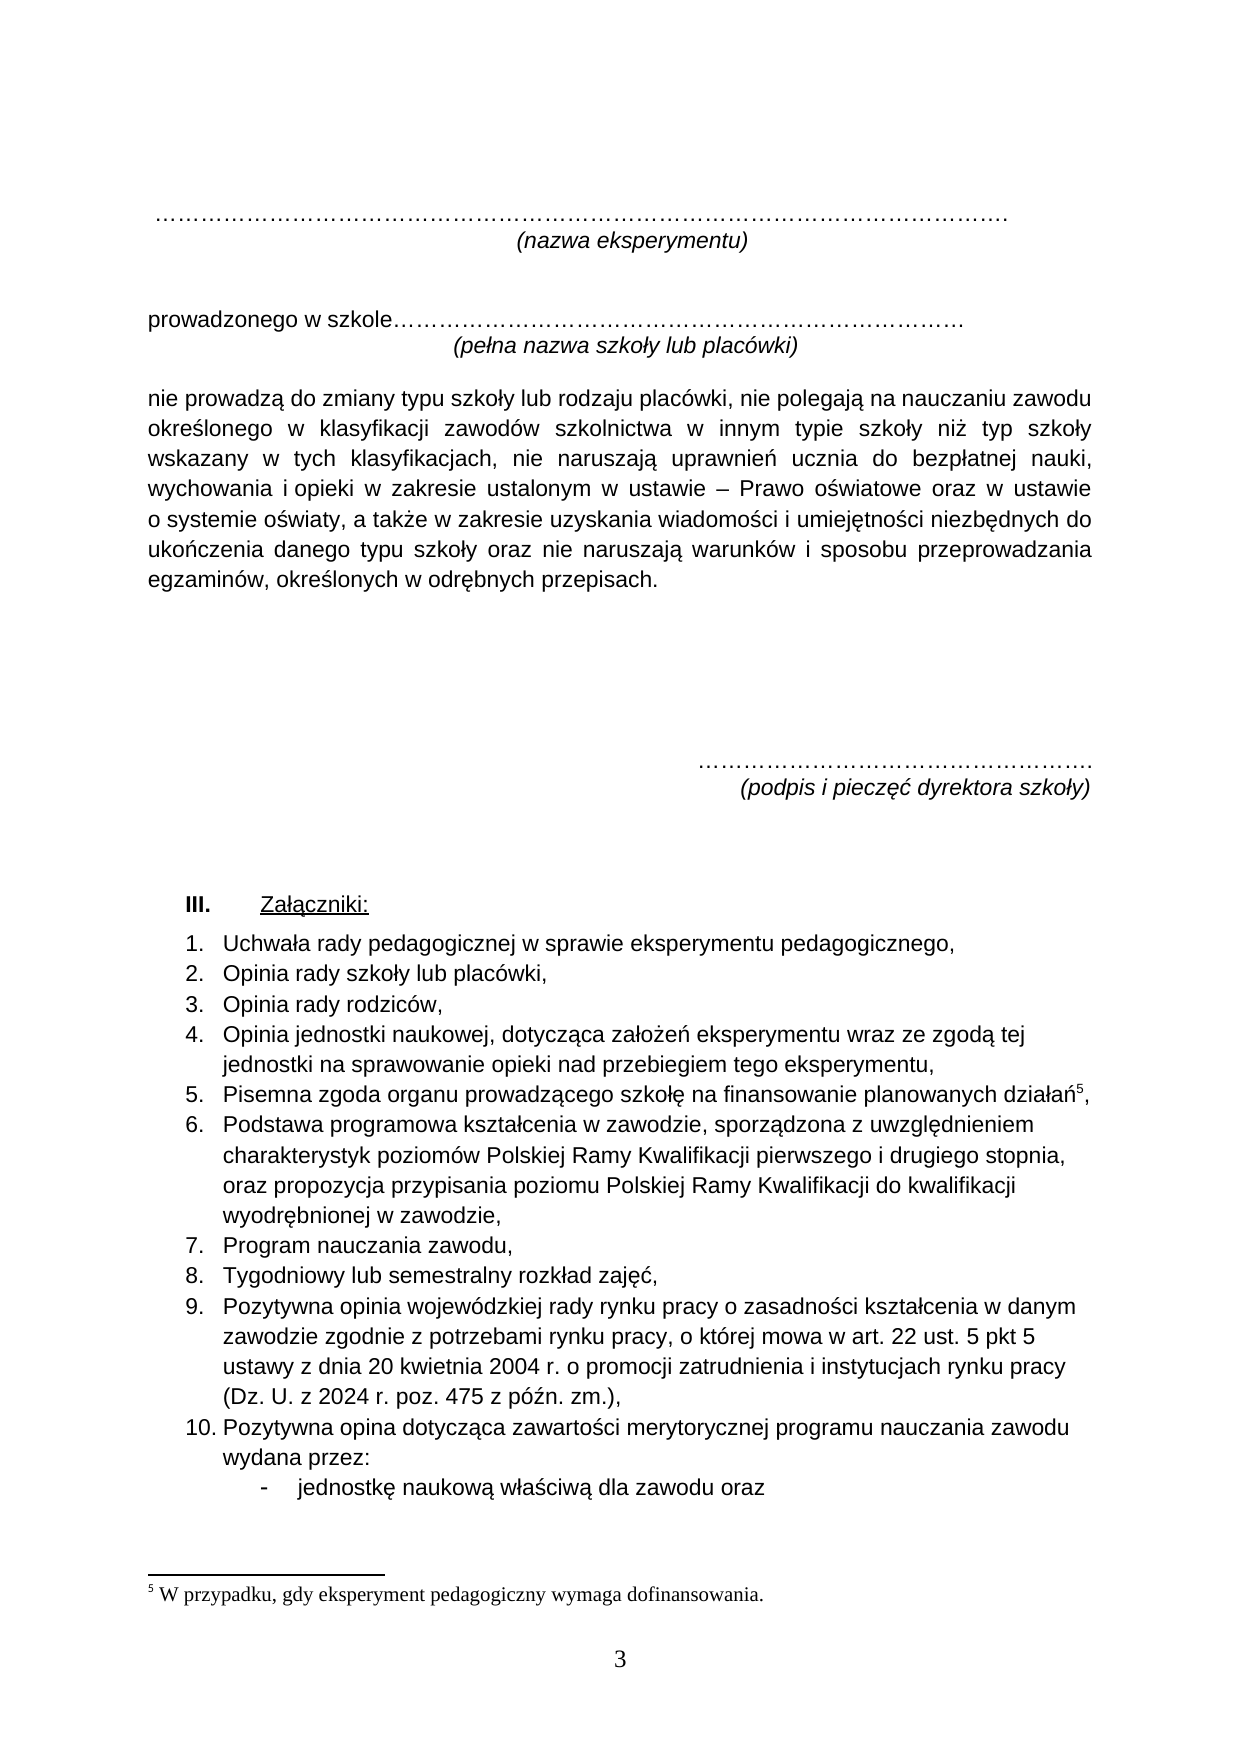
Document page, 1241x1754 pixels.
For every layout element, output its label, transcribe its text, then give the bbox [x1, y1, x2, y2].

list Pozytywna opina dotycząca zawartości merytorycznej programu nauczania zawodu wydana przez: [185, 1413, 1093, 1470]
list Załączniki: [185, 891, 1093, 917]
list Podstawa programowa kształcenia w zawodzie, sporządzona z uwzględnieniem charakterystyk poziomów Polskiej Ramy Kwalifikacji pierwszego i drugiego stopnia, oraz propozycja przypisania poziomu Polskiej Ramy Kwalifikacji do kwalifikacji wyodrębnionej w zawodzie, [185, 1111, 1093, 1228]
text (podpis i pieczęć dyrektora szkoły) [148, 774, 1093, 800]
text nie prowadzą do zmiany typu szkoły lub rodzaju placówki, nie polegają na nauczaniu zawodu określonego w klasyfikacji zawodów szkolnictwa w innym typie szkoły niż typ szkoły wskazany w tych klasyfikacjach, nie naruszają uprawnień ucznia do bezpłatnej nauki, wychowania i opieki w zakresie ustalonym w ustawie – Prawo oświatowe oraz w ustawie o systemie oświaty, a także w zakresie uzyskania wiadomości i umiejętności niezbędnych do ukończenia danego typu szkoły oraz nie naruszają warunków i sposobu przeprowadzania egzaminów, określonych w odrębnych przepisach. [148, 385, 1093, 592]
list Opinia rady rodziców, [185, 991, 1093, 1017]
list Tygodniowy lub semestralny rozkład zajęć, [185, 1262, 1093, 1289]
list Pisemna zgoda organu prowadzącego szkołę na finansowanie planowanych działań, [185, 1081, 1093, 1107]
text …………………………………………………………………………………………………. [148, 148, 1093, 227]
text ……………………………………………. [148, 747, 1093, 774]
text prowadzonego w szkole………………………………………………………………… [148, 306, 1093, 332]
list Opinia jednostki naukowej, dotycząca założeń eksperymentu wraz ze zgodą tej jednostki na sprawowanie opieki nad przebiegiem tego eksperymentu, [185, 1021, 1093, 1077]
list Uchwała rady pedagogicznej w sprawie eksperymentu pedagogicznego, [185, 930, 1093, 956]
list Opinia rady szkoły lub placówki, [185, 960, 1093, 987]
list jednostkę naukową właściwą dla zawodu oraz [260, 1474, 1093, 1500]
text (nazwa eksperymentu) [443, 227, 1093, 253]
list Pozytywna opinia wojewódzkiej rady rynku pracy o zasadności kształcenia w danym zawodzie zgodnie z potrzebami rynku pracy, o której mowa w art. 22 ust. 5 pkt 5 ustawy z dnia 20 kwietnia 2004 r. o promocji zatrudnienia i instytucjach rynku pracy (Dz. U. z 2024 r. poz. 475 z późn. zm.), [185, 1293, 1093, 1409]
list Program nauczania zawodu, [185, 1232, 1093, 1258]
text (pełna nazwa szkoły lub placówki) [148, 332, 1093, 358]
